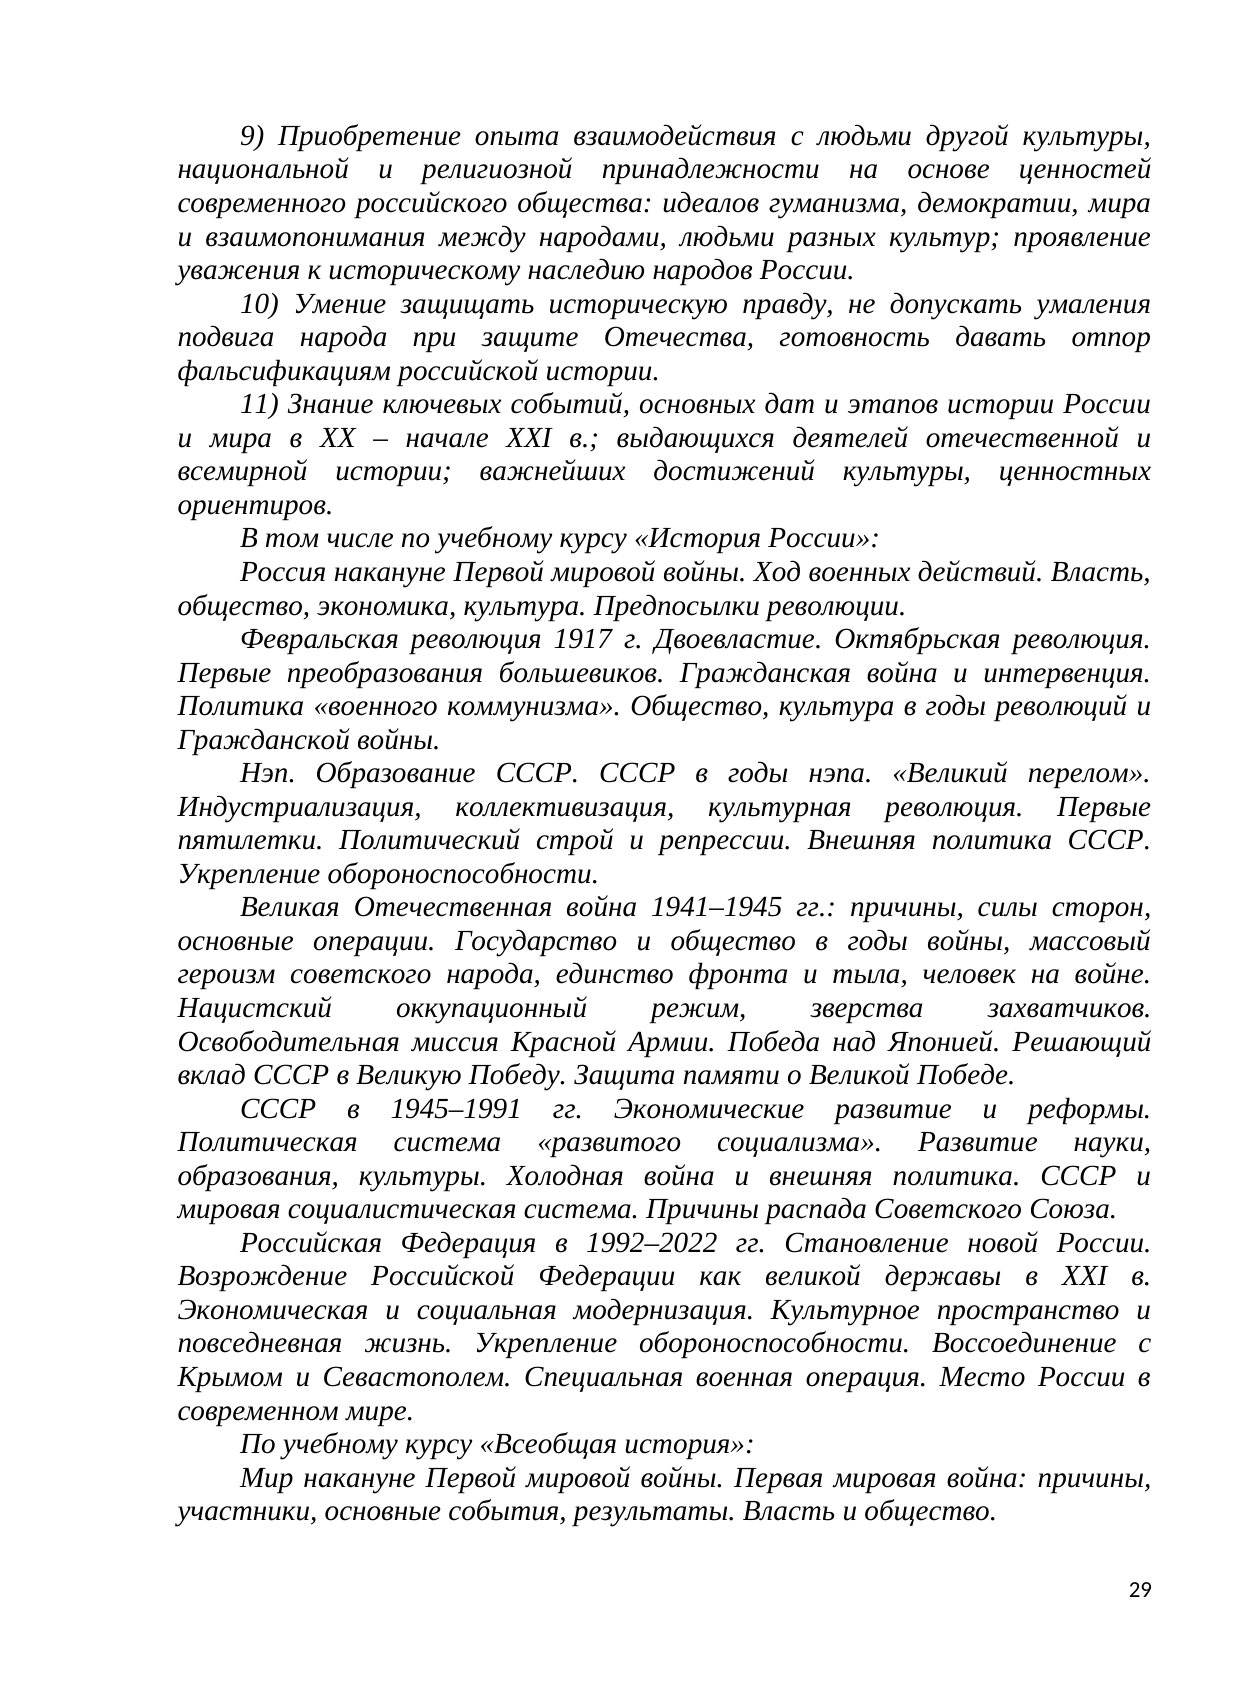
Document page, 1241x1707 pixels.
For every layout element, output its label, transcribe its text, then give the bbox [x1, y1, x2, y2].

text 11) Знание ключевых событий, основных дат и этапов истории России и мира в ХХ – начале XXI в.; выдающихся деятелей отечественной и всемирной истории; важнейших достижений культуры, ценностных ориентиров. [177, 386, 1152, 521]
text В том числе по учебному курсу «История России»: [177, 521, 1152, 554]
text Великая Отечественная война 1941–1945 гг.: причины, силы сторон, основные операции. Государство и общество в годы войны, массовый героизм советского народа, единство фронта и тыла, человек на войне. Нацистский оккупационный режим, зверства захватчиков. Освободительная миссия Красной Армии. Победа над Японией. Решающий вклад СССР в Великую Победу. Защита памяти о Великой Победе. [177, 889, 1152, 1091]
text По учебному курсу «Всеобщая история»: [177, 1426, 1152, 1460]
text 9) Приобретение опыта взаимодействия с людьми другой культуры, национальной и религиозной принадлежности на основе ценностей современного российского общества: идеалов гуманизма, демократии, мира и взаимопонимания между народами, людьми разных культур; проявление уважения к историческому наследию народов России. [177, 118, 1152, 286]
text Россия накануне Первой мировой войны. Ход военных действий. Власть, общество, экономика, культура. Предпосылки революции. [177, 554, 1152, 621]
text СССР в 1945–1991 гг. Экономические развитие и реформы. Политическая система «развитого социализма». Развитие науки, образования, культуры. Холодная война и внешняя политика. СССР и мировая социалистическая система. Причины распада Советского Союза. [177, 1091, 1152, 1225]
text Нэп. Образование СССР. СССР в годы нэпа. «Великий перелом». Индустриализация, коллективизация, культурная революция. Первые пятилетки. Политический строй и репрессии. Внешняя политика СССР. Укрепление обороноспособности. [177, 755, 1152, 889]
text Российская Федерация в 1992–2022 гг. Становление новой России. Возрождение Российской Федерации как великой державы в ХХI в. Экономическая и социальная модернизация. Культурное пространство и повседневная жизнь. Укрепление обороноспособности. Воссоединение с Крымом и Севастополем. Специальная военная операция. Место России в современном мире. [177, 1225, 1152, 1426]
text 10) Умение защищать историческую правду, не допускать умаления подвига народа при защите Отечества, готовность давать отпор фальсификациям российской истории. [177, 286, 1152, 386]
text Мир накануне Первой мировой войны. Первая мировая война: причины, участники, основные события, результаты. Власть и общество. [177, 1460, 1152, 1527]
text Февральская революция 1917 г. Двоевластие. Октябрьская революция. Первые преобразования большевиков. Гражданская война и интервенция. Политика «военного коммунизма». Общество, культура в годы революций и Гражданской войны. [177, 621, 1152, 755]
